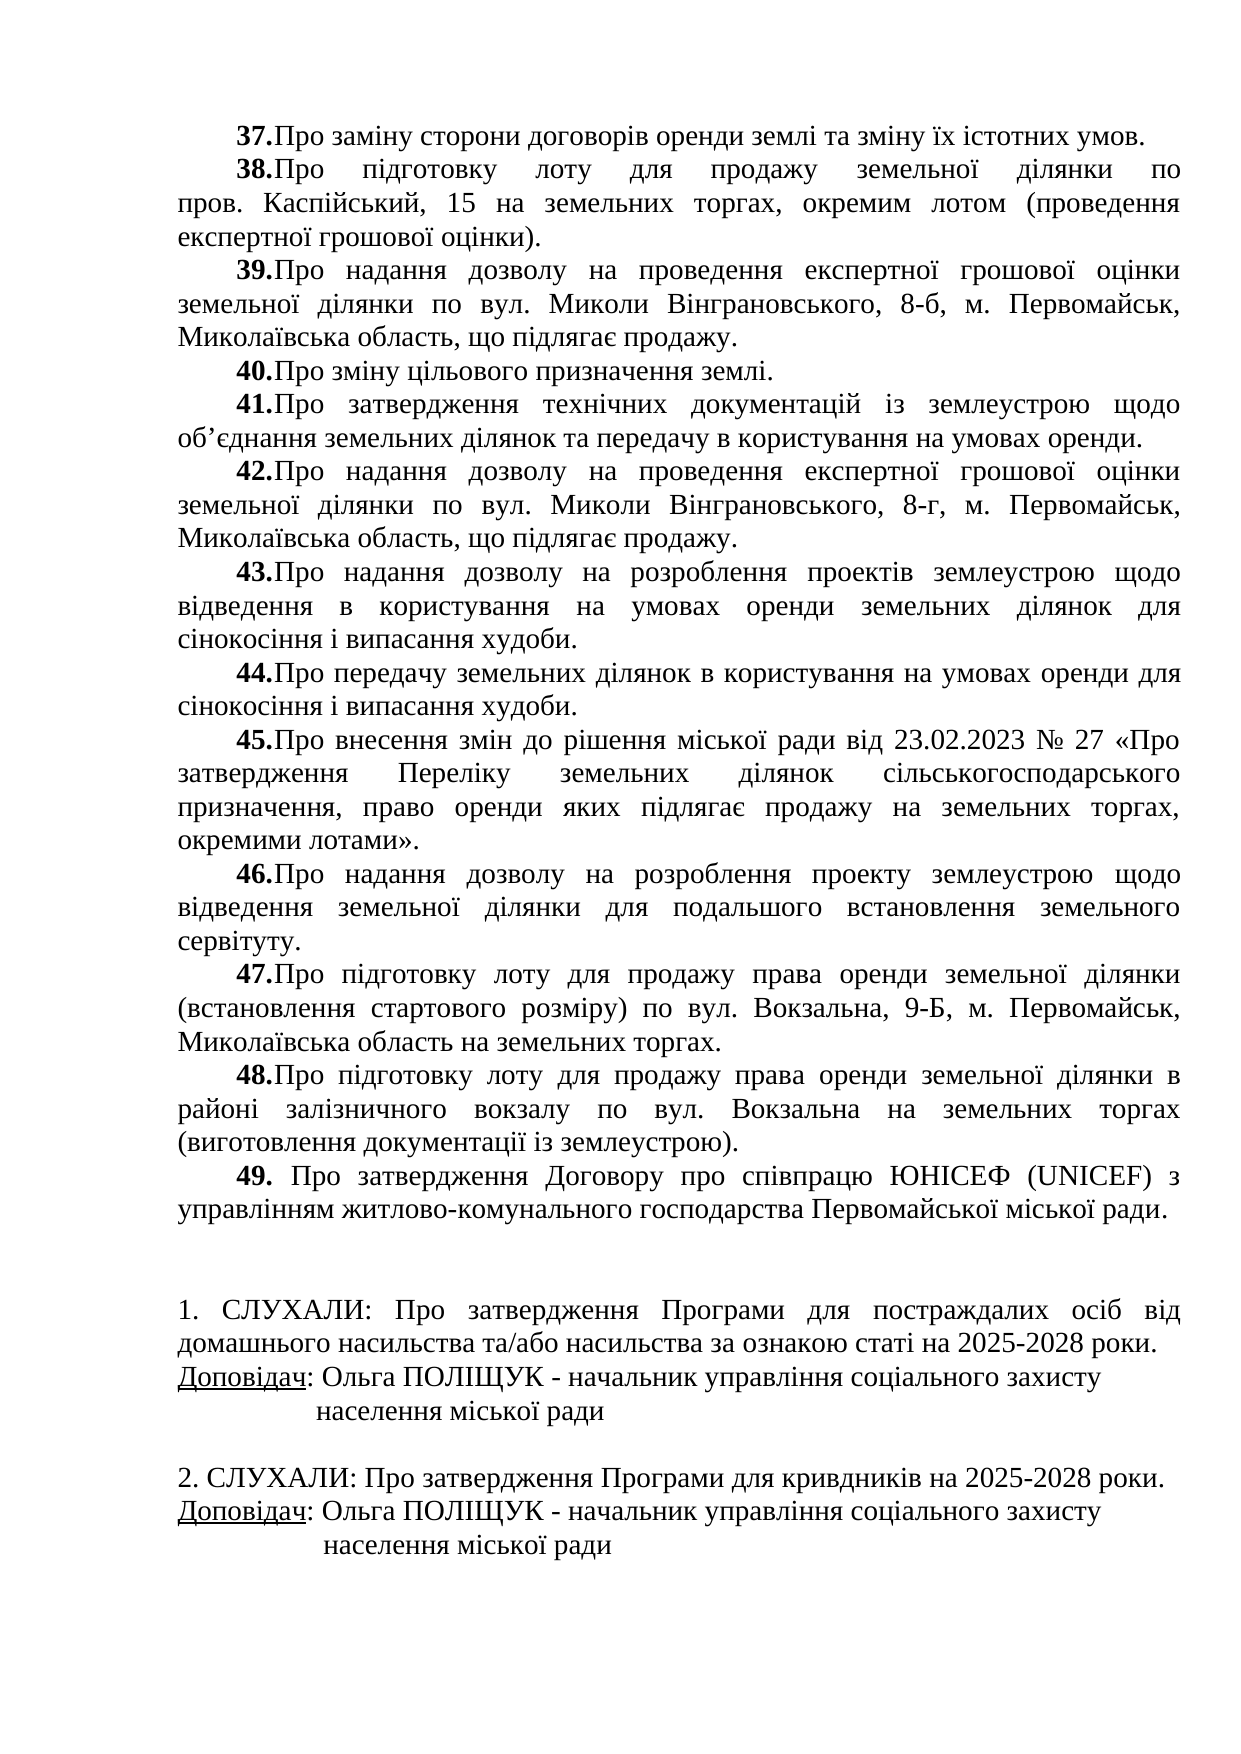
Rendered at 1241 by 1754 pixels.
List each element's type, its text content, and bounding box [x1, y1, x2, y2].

text 1. СЛУХАЛИ: Про затвердження Програми для постраждалих осіб від домашнього насильства та/або насильства за ознакою статі на 2025-2028 роки. [177, 1292, 1181, 1359]
text Доповідач: Ольга ПОЛІЩУК - начальник управління соціального захисту [177, 1493, 1181, 1527]
text населення міської ради [177, 1527, 1181, 1560]
list Про надання дозволу на проведення експертної грошової оцінки земельної ділянки по вул. Миколи Вінграновського, 8-г, м. Первомайськ, Миколаївська область, що підлягає продажу. [177, 453, 1181, 554]
list Про затвердження Договору про співпрацю ЮНІСЕФ (UNICEF) з управлінням житлово-комунального господарства Первомайської міської ради. [177, 1158, 1181, 1225]
list Про внесення змін до рішення міської ради від 23.02.2023 № 27 «Про затвердження Переліку земельних ділянок сільськогосподарського призначення, право оренди яких підлягає продажу на земельних торгах, окремими лотами». [177, 722, 1181, 856]
list Про надання дозволу на розроблення проекту землеустрою щодо відведення земельної ділянки для подальшого встановлення земельного сервітуту. [177, 856, 1181, 957]
text населення міської ради [177, 1393, 1181, 1426]
list Про надання дозволу на проведення експертної грошової оцінки земельної ділянки по вул. Миколи Вінграновського, 8-б, м. Первомайськ, Миколаївська область, що підлягає продажу. [177, 252, 1181, 353]
text 2. СЛУХАЛИ: Про затвердження Програми для кривдників на 2025-2028 роки. [177, 1460, 1181, 1493]
list Про передачу земельних ділянок в користування на умовах оренди для сінокосіння і випасання худоби. [177, 655, 1181, 722]
list Про зміну цільового призначення землі. [177, 353, 1181, 386]
list Про підготовку лоту для продажу земельної ділянки по пров. Каспійський, 15 на земельних торгах, окремим лотом (проведення експертної грошової оцінки). [177, 152, 1181, 252]
list Про надання дозволу на розроблення проектів землеустрою щодо відведення в користування на умовах оренди земельних ділянок для сінокосіння і випасання худоби. [177, 554, 1181, 655]
list Про заміну сторони договорів оренди землі та зміну їх істотних умов. [177, 118, 1181, 152]
text Доповідач: Ольга ПОЛІЩУК - начальник управління соціального захисту [177, 1359, 1181, 1393]
list Про затвердження технічних документацій із землеустрою щодо об’єднання земельних ділянок та передачу в користування на умовах оренди. [177, 386, 1181, 453]
list Про підготовку лоту для продажу права оренди земельної ділянки (встановлення стартового розміру) по вул. Вокзальна, 9-Б, м. Первомайськ, Миколаївська область на земельних торгах. [177, 957, 1181, 1057]
list Про підготовку лоту для продажу права оренди земельної ділянки в районі залізничного вокзалу по вул. Вокзальна на земельних торгах (виготовлення документації із землеустрою). [177, 1057, 1181, 1158]
